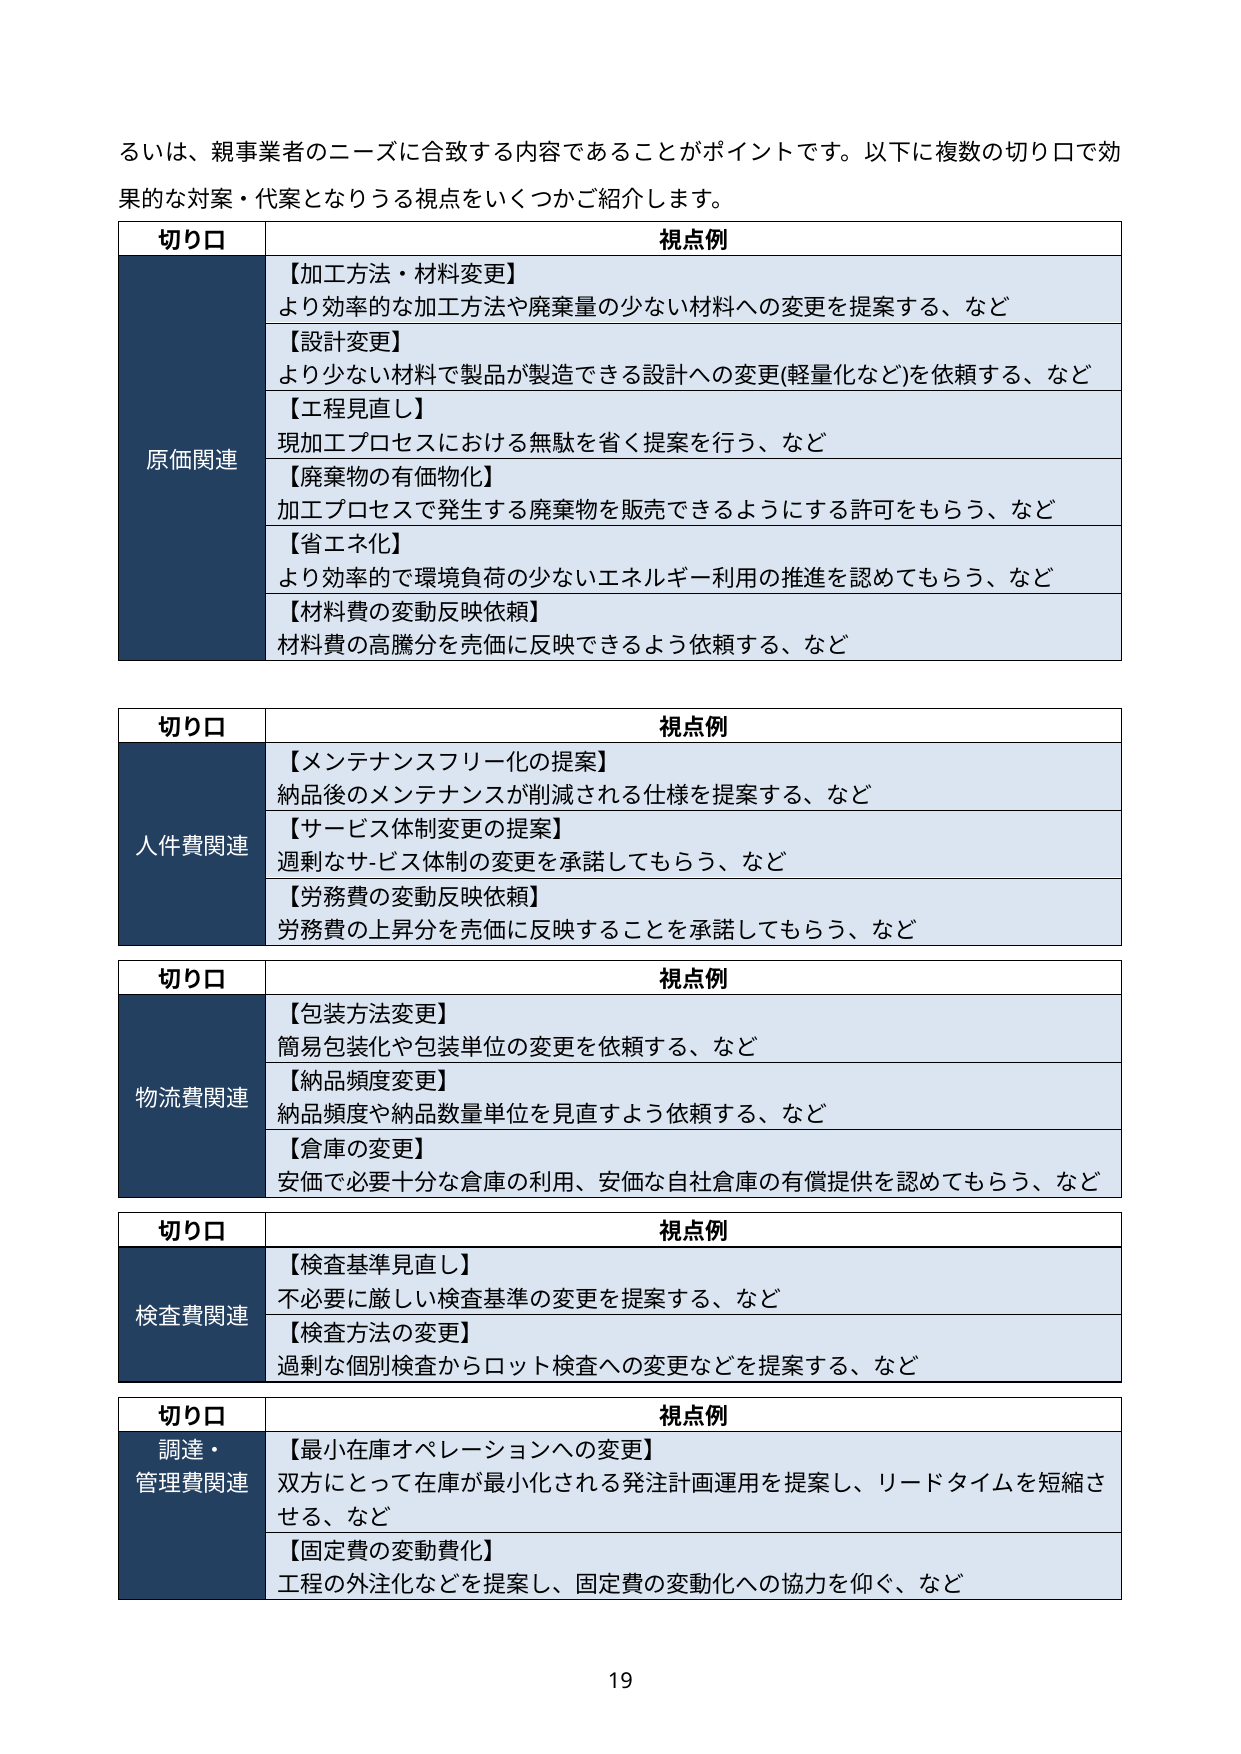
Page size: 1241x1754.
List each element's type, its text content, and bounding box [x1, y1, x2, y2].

table_cell 【納品頻度変更】 納品頻度や納品数量単位を見直すよう依頼する、など [266, 1063, 1121, 1129]
table_cell 人件費関連 [119, 743, 265, 945]
table_header 視点例 [266, 961, 1121, 994]
table_header 切り口 [119, 222, 265, 255]
table_cell 【労務費の変動反映依頼】 労務費の上昇分を売価に反映することを承諾してもらう、など [266, 879, 1121, 945]
table_header 視点例 [266, 1398, 1121, 1431]
table_header 切り口 [119, 709, 265, 742]
table_cell 【加工方法・材料変更】 より効率的な加工方法や廃棄量の少ない材料への変更を提案する、など [266, 256, 1121, 322]
table_cell 【設計変更】 より少ない材料で製品が製造できる設計への変更(軽量化など)を依頼する、など [266, 324, 1121, 390]
table_cell 【包装方法変更】 簡易包装化や包装単位の変更を依頼する、など [266, 995, 1121, 1062]
table_header 視点例 [266, 222, 1121, 255]
table_header 切り口 [119, 1398, 265, 1431]
table_cell 【サービス体制変更の提案】 週剰なサ-ビス体制の変更を承諾してもらう、など [266, 811, 1121, 877]
table_cell 原価関連 [119, 256, 265, 660]
table_cell 【廃棄物の有価物化】 加工プロセスで発生する廃棄物を販売できるようにする許可をもらう、など [266, 459, 1121, 525]
table_header 視点例 [266, 1213, 1121, 1246]
table_cell 【検査基準見直し】 不必要に厳しい検査基準の変更を提案する、など [266, 1248, 1121, 1314]
table_cell 【固定費の変動費化】 工程の外注化などを提案し、固定費の変動化への協力を仰ぐ、など [266, 1533, 1121, 1599]
table_cell 検査費関連 [119, 1248, 265, 1381]
table_header 切り口 [119, 1213, 265, 1246]
table_header 切り口 [119, 961, 265, 994]
table_cell 【倉庫の変更】 安価で必要十分な倉庫の利用、安価な自社倉庫の有償提供を認めてもらう、など [266, 1130, 1121, 1197]
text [118, 127, 1122, 221]
table_cell 物流費関連 [119, 995, 265, 1197]
table_cell 【エ程見直し】 現加工プロセスにおける無駄を省く提案を行う、など [266, 391, 1121, 458]
table_cell 【最小在庫オペレーションへの変更】 双方にとって在庫が最小化される発注計画運用を提案し、リードタイムを短縮させる、など [266, 1432, 1121, 1532]
table_cell 調達・ 管理費関連 [119, 1432, 265, 1599]
table_cell 【検査方法の変更】 過剰な個別検査からロット検査への変更などを提案する、など [266, 1315, 1121, 1381]
table_cell 【メンテナンスフリー化の提案】 納品後のメンテナンスが削減される仕様を提案する、など [266, 743, 1121, 810]
table_header 視点例 [266, 709, 1121, 742]
table_cell 【省エネ化】 より効率的で環境負荷の少ないエネルギー利用の推進を認めてもらう、など [266, 526, 1121, 593]
table_cell 【材料費の変動反映依頼】 材料費の高騰分を売価に反映できるよう依頼する、など [266, 594, 1121, 660]
